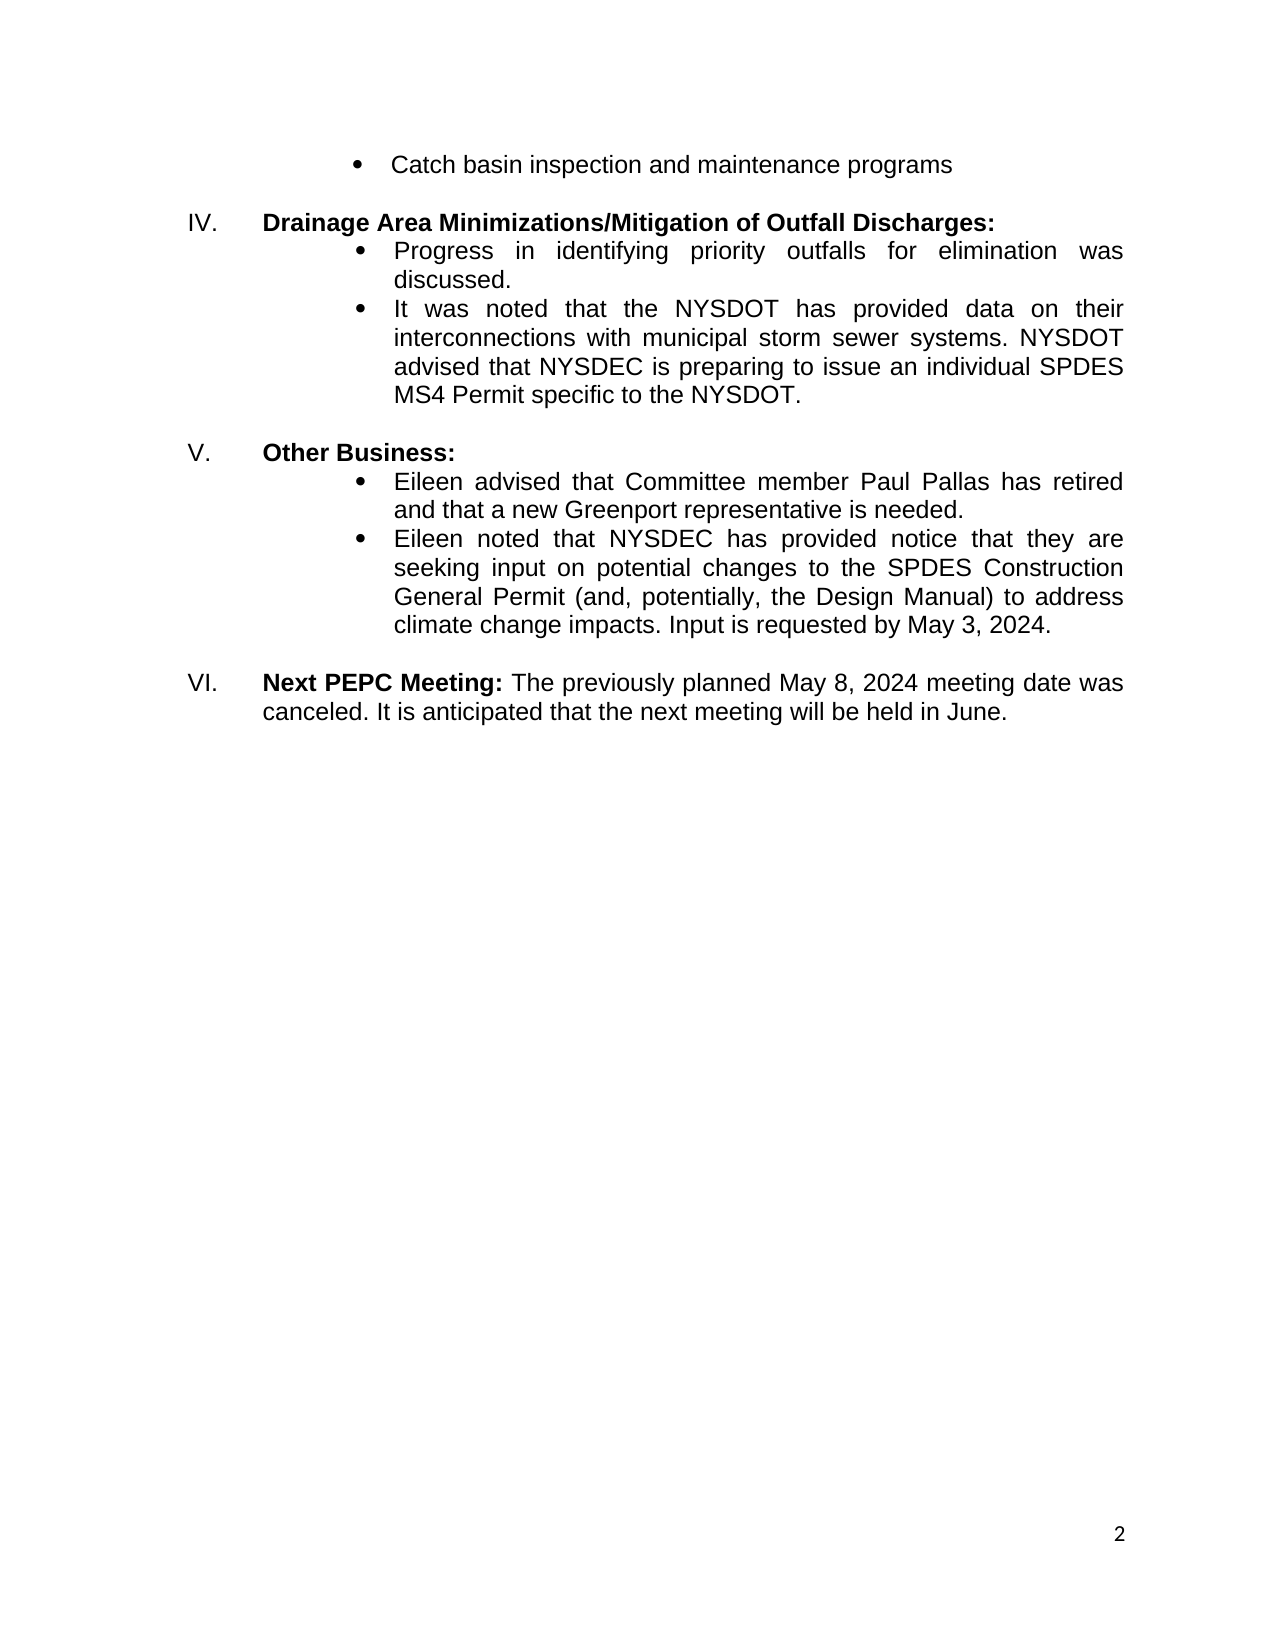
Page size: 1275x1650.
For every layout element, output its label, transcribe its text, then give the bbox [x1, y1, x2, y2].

list It was noted that the NYSDOT has provided data on their interconnections with municipal storm sewer systems. NYSDOT advised that NYSDEC is preparing to issue an individual SPDES MS4 Permit specific to the NYSDOT. [356, 294, 1125, 409]
list Eileen noted that NYSDEC has provided notice that they are seeking input on potential changes to the SPDES Construction General Permit (and, potentially, the Design Manual) to address climate change impacts. Input is requested by May 3, 2024. [356, 524, 1125, 639]
list Other Business: [187, 438, 1125, 467]
list Catch basin inspection and maintenance programs [353, 150, 1125, 179]
list Progress in identifying priority outfalls for elimination was discussed. [356, 236, 1125, 294]
list Next PEPC Meeting: The previously planned May 8, 2024 meeting date was canceled. It is anticipated that the next meeting will be held in June. [187, 668, 1125, 726]
list Eileen advised that Committee member Paul Pallas has retired and that a new Greenport representative is needed. [356, 467, 1125, 524]
list Drainage Area Minimizations/Mitigation of Outfall Discharges: [187, 208, 1125, 236]
